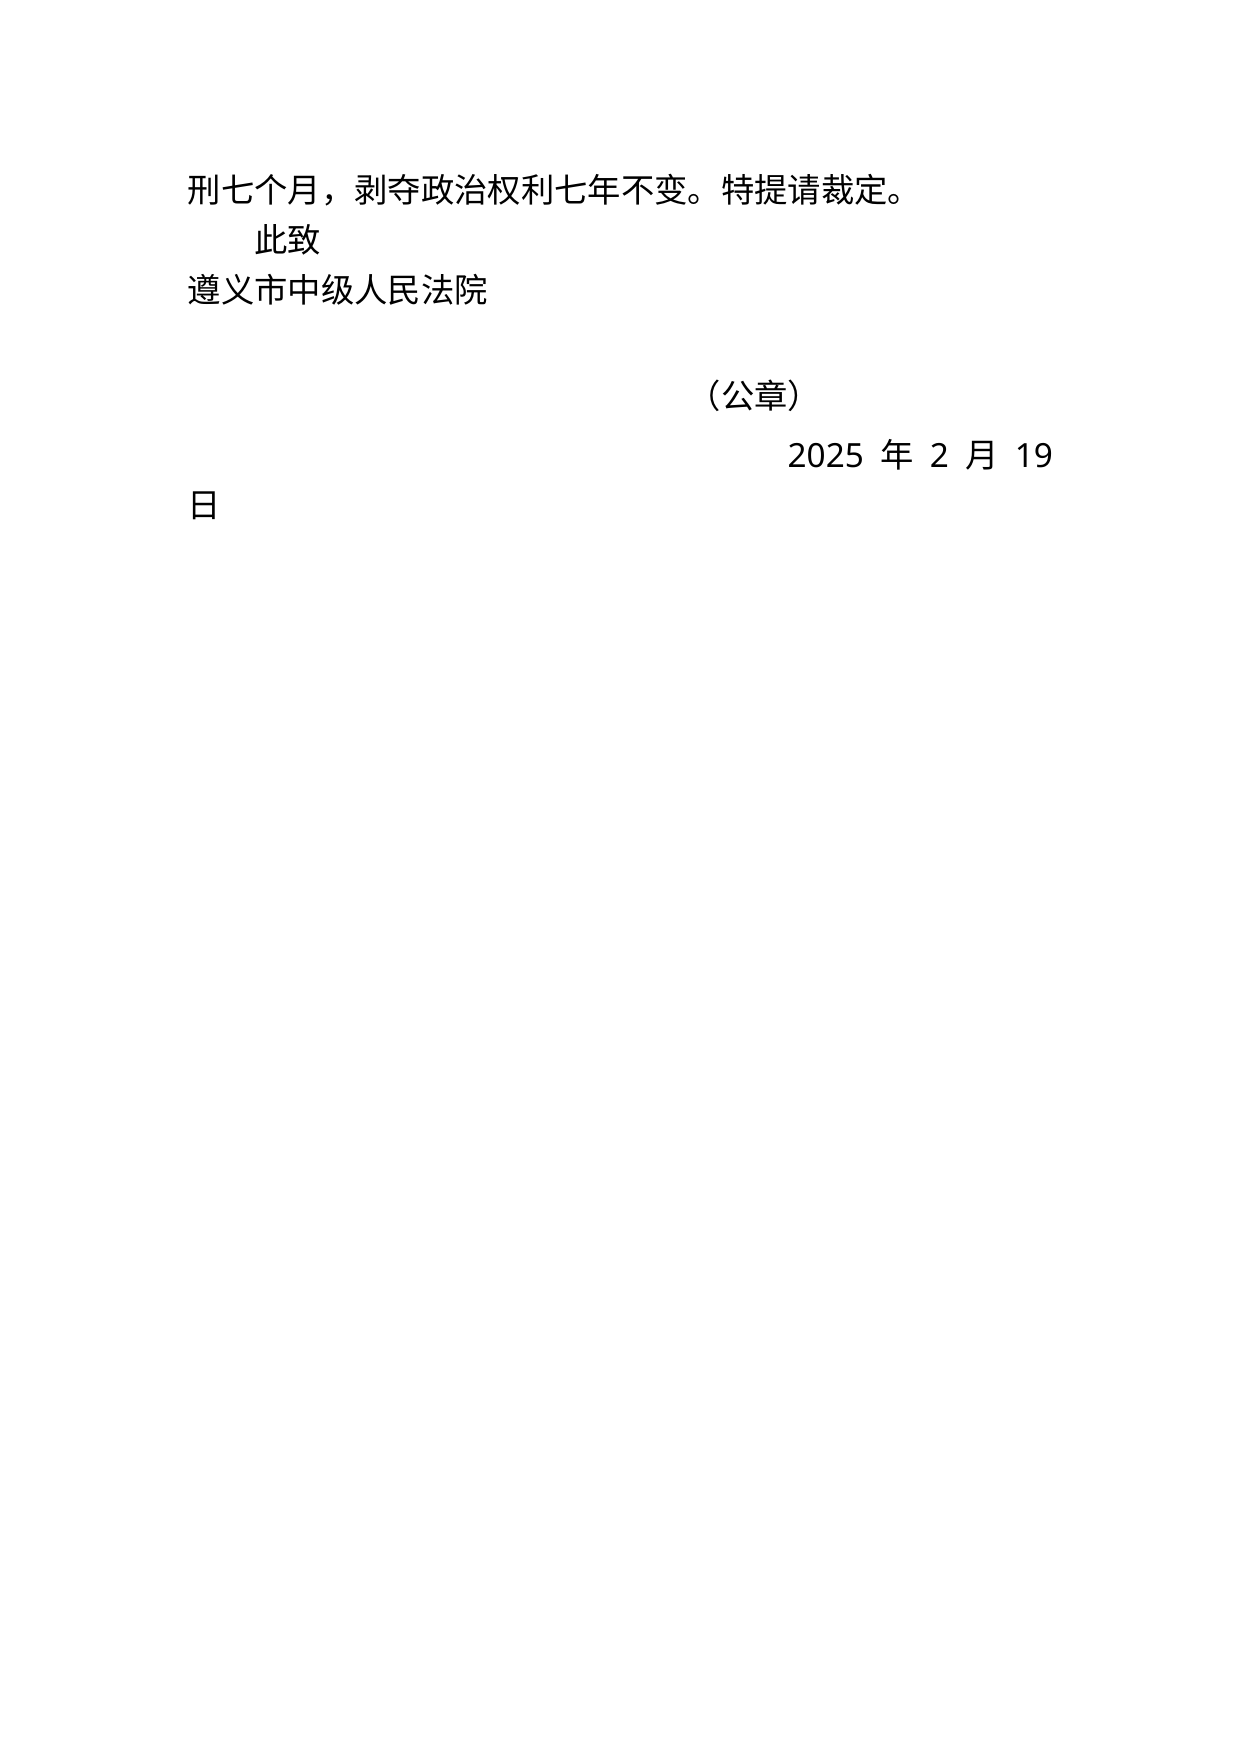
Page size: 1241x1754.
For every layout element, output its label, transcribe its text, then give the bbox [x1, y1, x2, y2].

text （公章） [187, 362, 1053, 427]
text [187, 162, 1053, 212]
text 此致 [187, 212, 1053, 262]
text 遵义市中级人民法院 [187, 262, 1053, 312]
text 2025年2月19日 [187, 427, 1053, 527]
